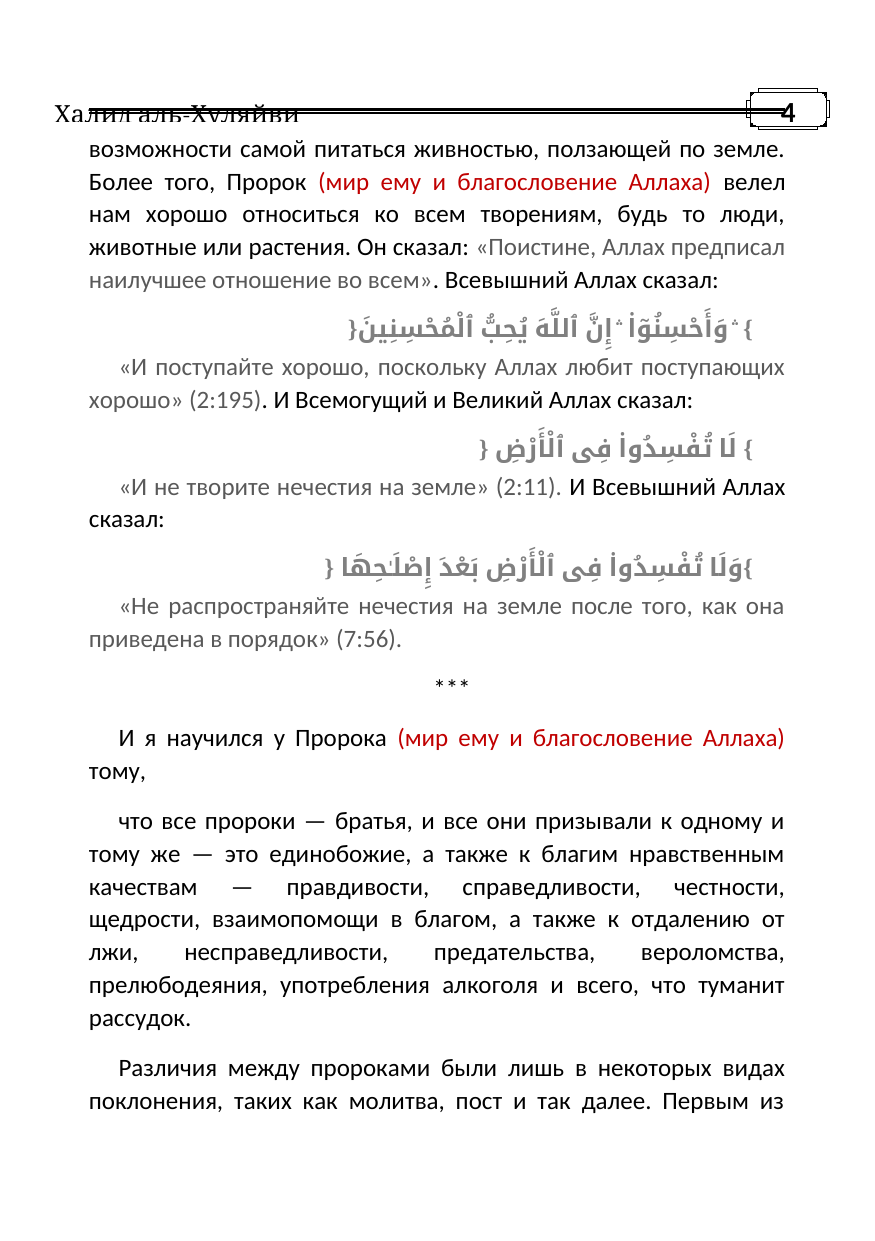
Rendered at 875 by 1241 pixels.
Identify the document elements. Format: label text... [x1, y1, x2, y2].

text } لَا تُفْسِدُوا۟ فِى ٱلْأَرْضِ { [89, 434, 785, 462]
text «И поступайте хорошо, поскольку Аллах любит поступающих хорошо» (2:195). И Всемогущий и Великий Аллах сказал: [89, 351, 785, 414]
text *** [89, 673, 785, 703]
text «И не творите нечестия на земле» (2:11). И Всевышний Аллах сказал: [89, 471, 785, 534]
text И я научился у Пророка (мир ему и благословение Аллаха) тому, [89, 722, 785, 786]
text что все пророки — братья, и все они призывали к одному и тому же — это единобожие, а также к благим нравственным качествам — правдивости, справедливости, честности, щедрости, взаимопомощи в благом, а также к отдалению от лжи, несправедливости, предательства, вероломства, прелюбодеяния, употребления алкоголя и всего, что туманит рассудок. [89, 805, 785, 1033]
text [89, 133, 785, 295]
text }وَلَا تُفْسِدُوا۟ فِى ٱلْأَرْضِ بَعْدَ إِصْلَـٰحِهَا { [89, 553, 785, 582]
text } ۛ وَأَحْسِنُوٓا۟ ۛ إِنَّ ٱللَّهَ يُحِبُّ ٱلْمُحْسِنِينَ{ [89, 314, 785, 343]
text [89, 1052, 785, 1115]
text «Не распространяйте нечестия на земле после того, как она приведена в порядок» (7:56). [89, 590, 785, 654]
